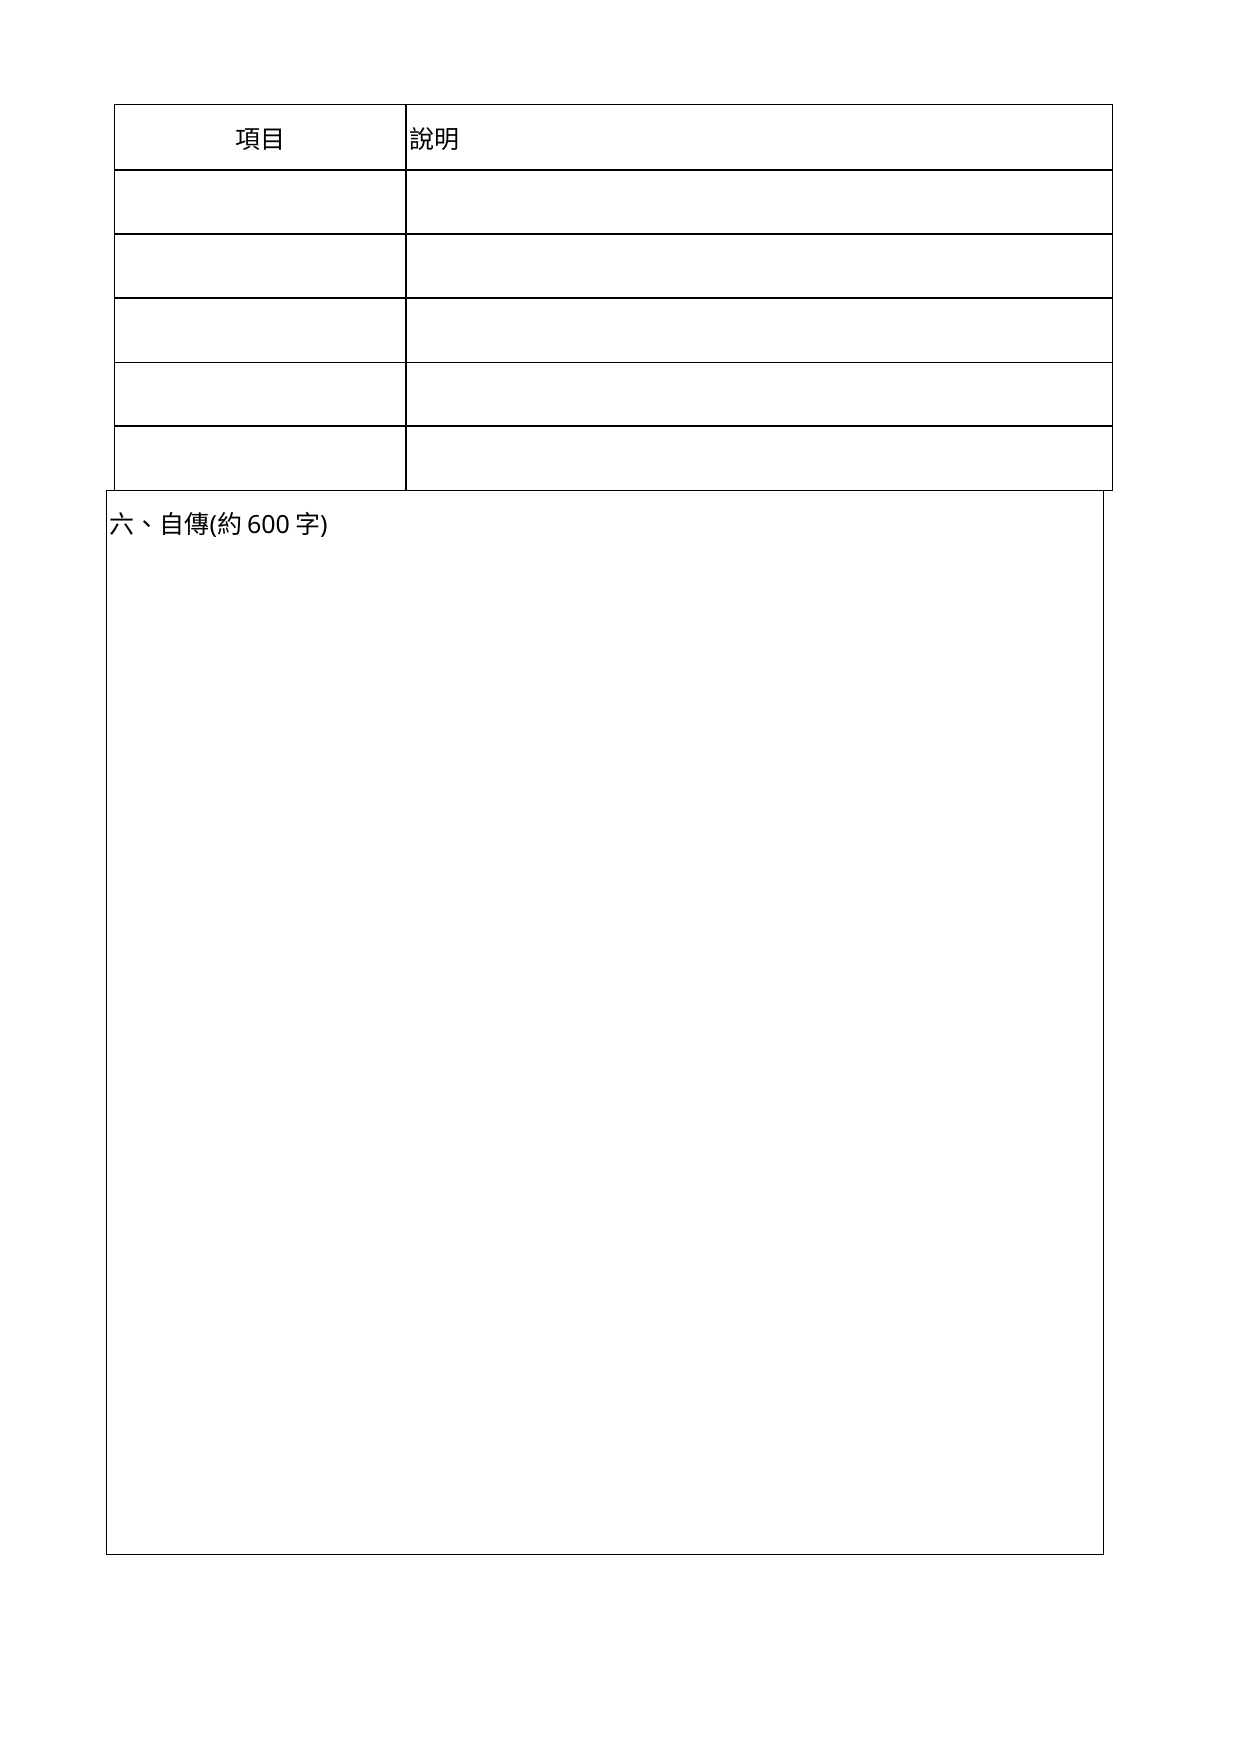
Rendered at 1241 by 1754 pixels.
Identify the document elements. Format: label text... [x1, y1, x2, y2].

table_cell [106, 233, 114, 297]
table_cell [407, 363, 1112, 425]
table_cell [407, 299, 1112, 361]
table_cell [106, 425, 114, 489]
table_header [106, 104, 114, 169]
table_cell [106, 169, 114, 233]
table_cell [407, 235, 1112, 297]
table_cell [115, 171, 405, 233]
table_header 項目 [115, 105, 405, 169]
table_cell [407, 427, 1112, 489]
table_cell [115, 427, 405, 489]
table_cell [115, 363, 405, 425]
table_header 說明 [407, 105, 1112, 169]
table_cell 六、自傳(約600字) [107, 491, 1103, 1553]
table_cell [106, 297, 114, 361]
table_cell [106, 361, 114, 425]
table_cell [407, 171, 1112, 233]
table_cell [115, 299, 405, 361]
table_cell [115, 235, 405, 297]
table_cell [1104, 491, 1112, 1553]
